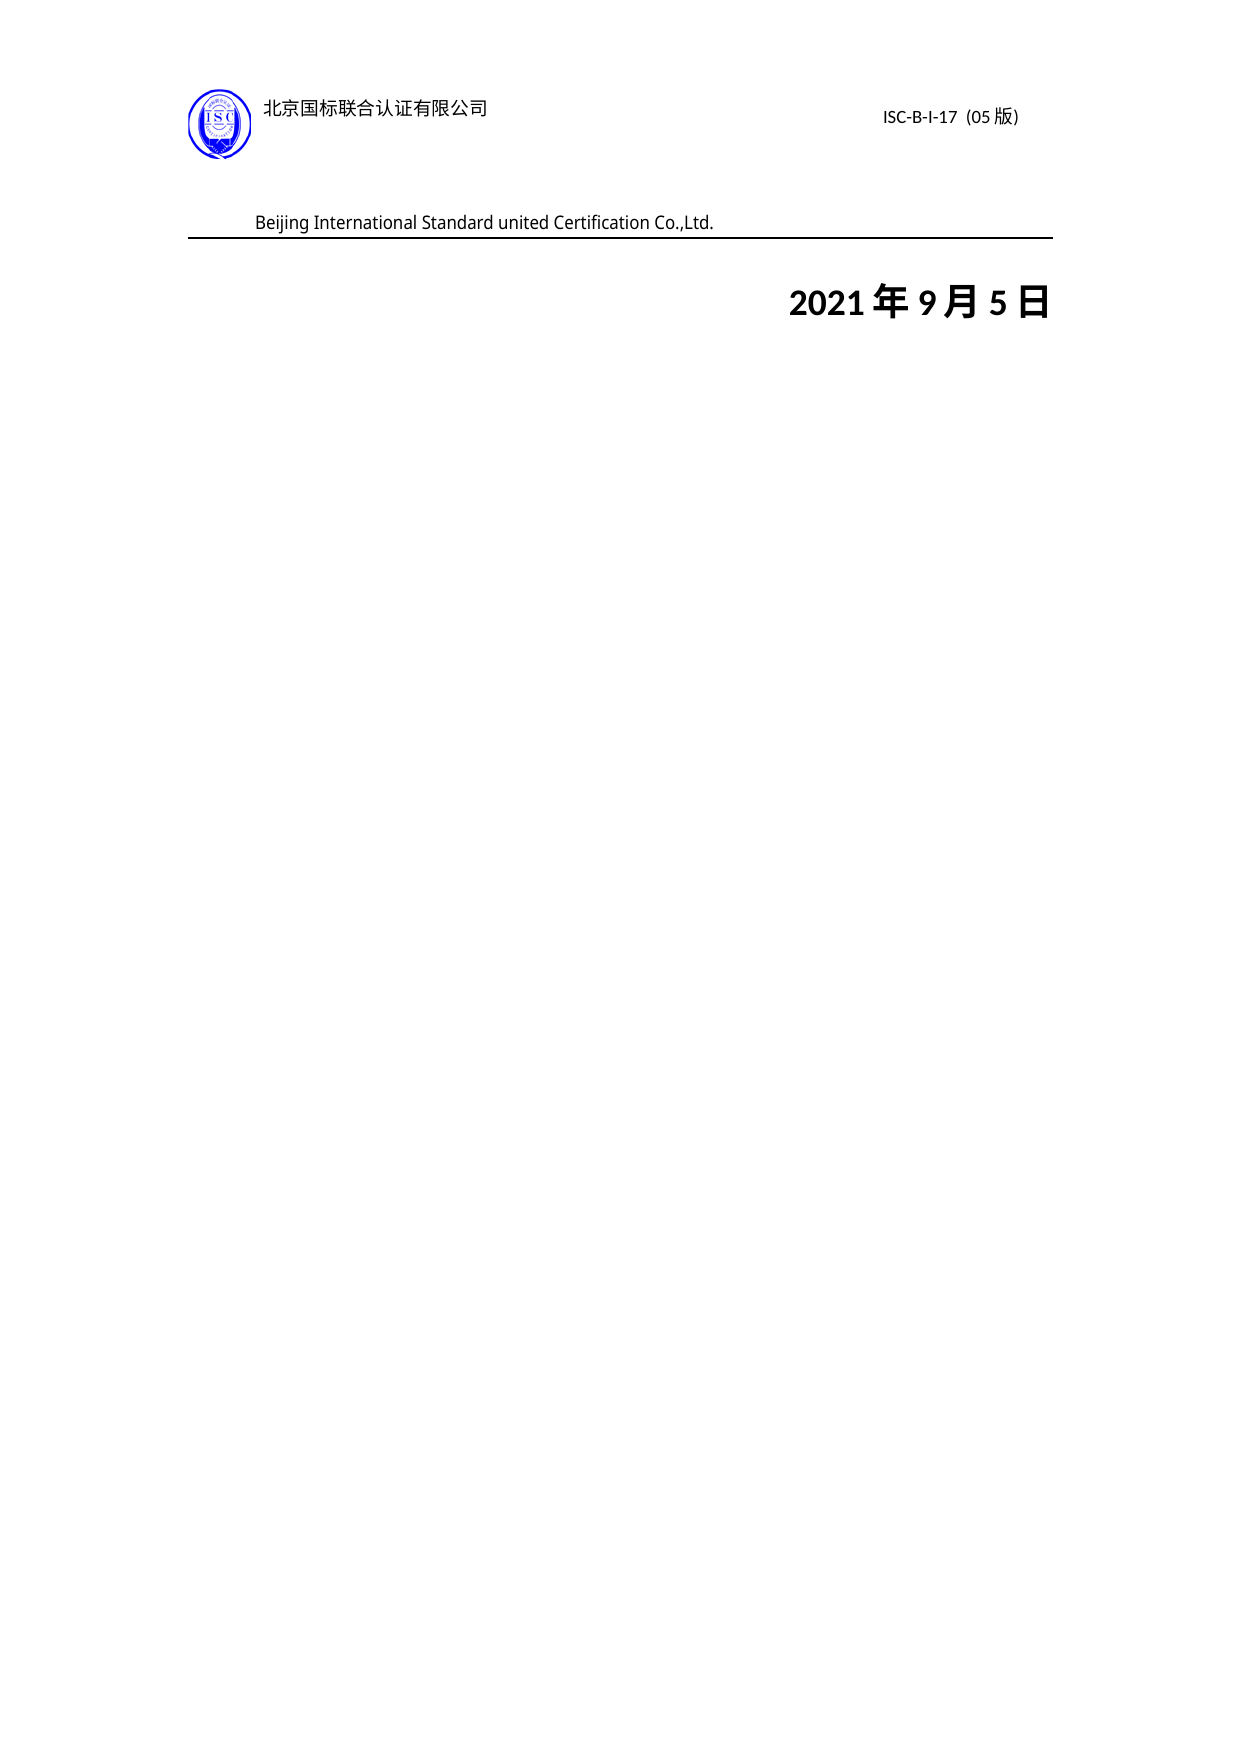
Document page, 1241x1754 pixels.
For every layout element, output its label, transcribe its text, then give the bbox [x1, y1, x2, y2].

text 2021年9月5日 [187, 267, 1053, 332]
picture [187, 89, 251, 158]
